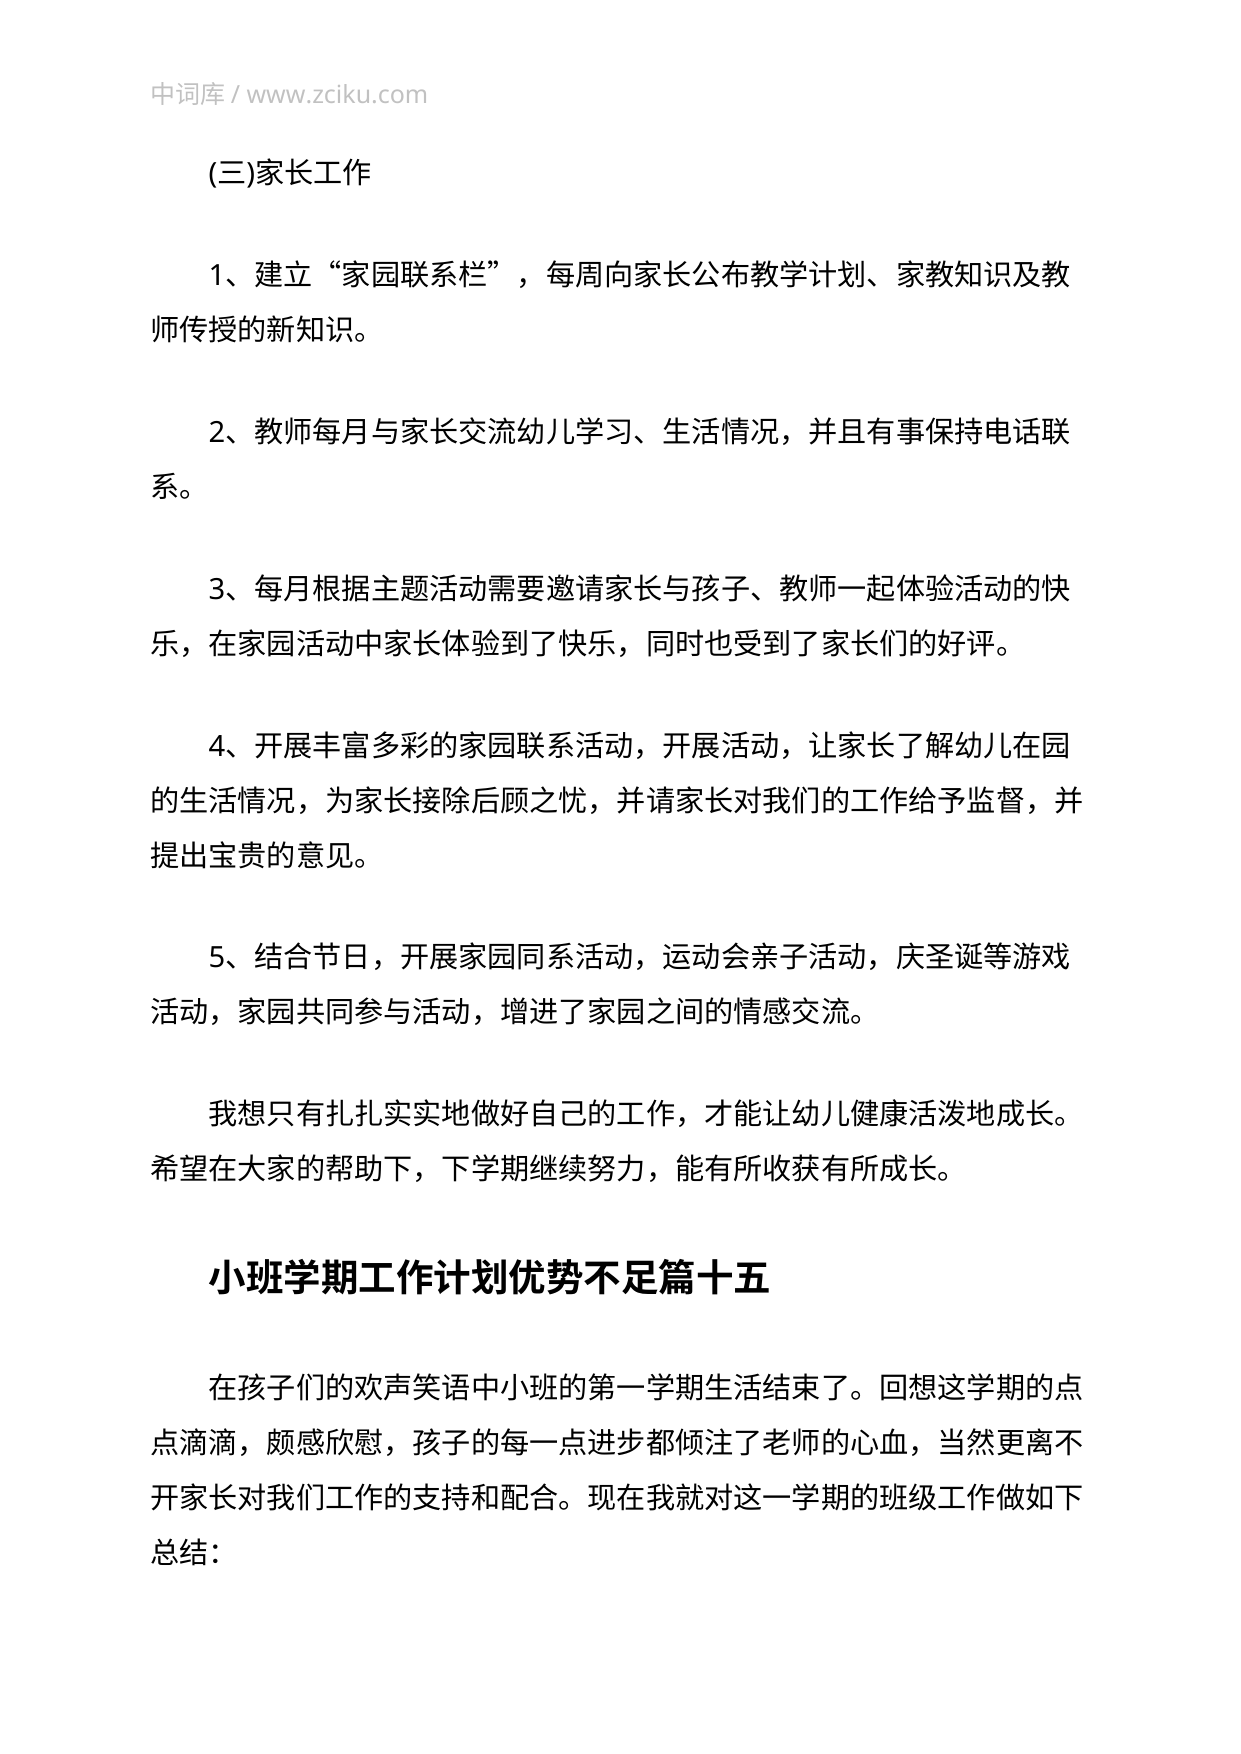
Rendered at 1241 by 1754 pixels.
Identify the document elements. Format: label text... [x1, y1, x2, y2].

text (三)家长工作 [150, 150, 1090, 192]
text 3、每月根据主题活动需要邀请家长与孩子、教师一起体验活动的快乐，在家园活动中家长体验到了快乐，同时也受到了家长们的好评。 [150, 566, 1090, 663]
text 我想只有扎扎实实地做好自己的工作，才能让幼儿健康活泼地成长。希望在大家的帮助下，下学期继续努力，能有所收获有所成长。 [150, 1091, 1090, 1188]
text 在孩子们的欢声笑语中小班的第一学期生活结束了。回想这学期的点点滴滴，颇感欣慰，孩子的每一点进步都倾注了老师的心血，当然更离不开家长对我们工作的支持和配合。现在我就对这一学期的班级工作做如下总结： [150, 1365, 1090, 1572]
text 5、结合节日，开展家园同系活动，运动会亲子活动，庆圣诞等游戏活动，家园共同参与活动，增进了家园之间的情感交流。 [150, 934, 1090, 1031]
text 1、建立“家园联系栏”，每周向家长公布教学计划、家教知识及教师传授的新知识。 [150, 252, 1090, 349]
text 4、开展丰富多彩的家园联系活动，开展活动，让家长了解幼儿在园的生活情况，为家长接除后顾之忧，并请家长对我们的工作给予监督，并提出宝贵的意见。 [150, 722, 1090, 874]
text 2、教师每月与家长交流幼儿学习、生活情况，并且有事保持电话联系。 [150, 409, 1090, 506]
text 小班学期工作计划优势不足篇十五 [150, 1247, 1090, 1302]
